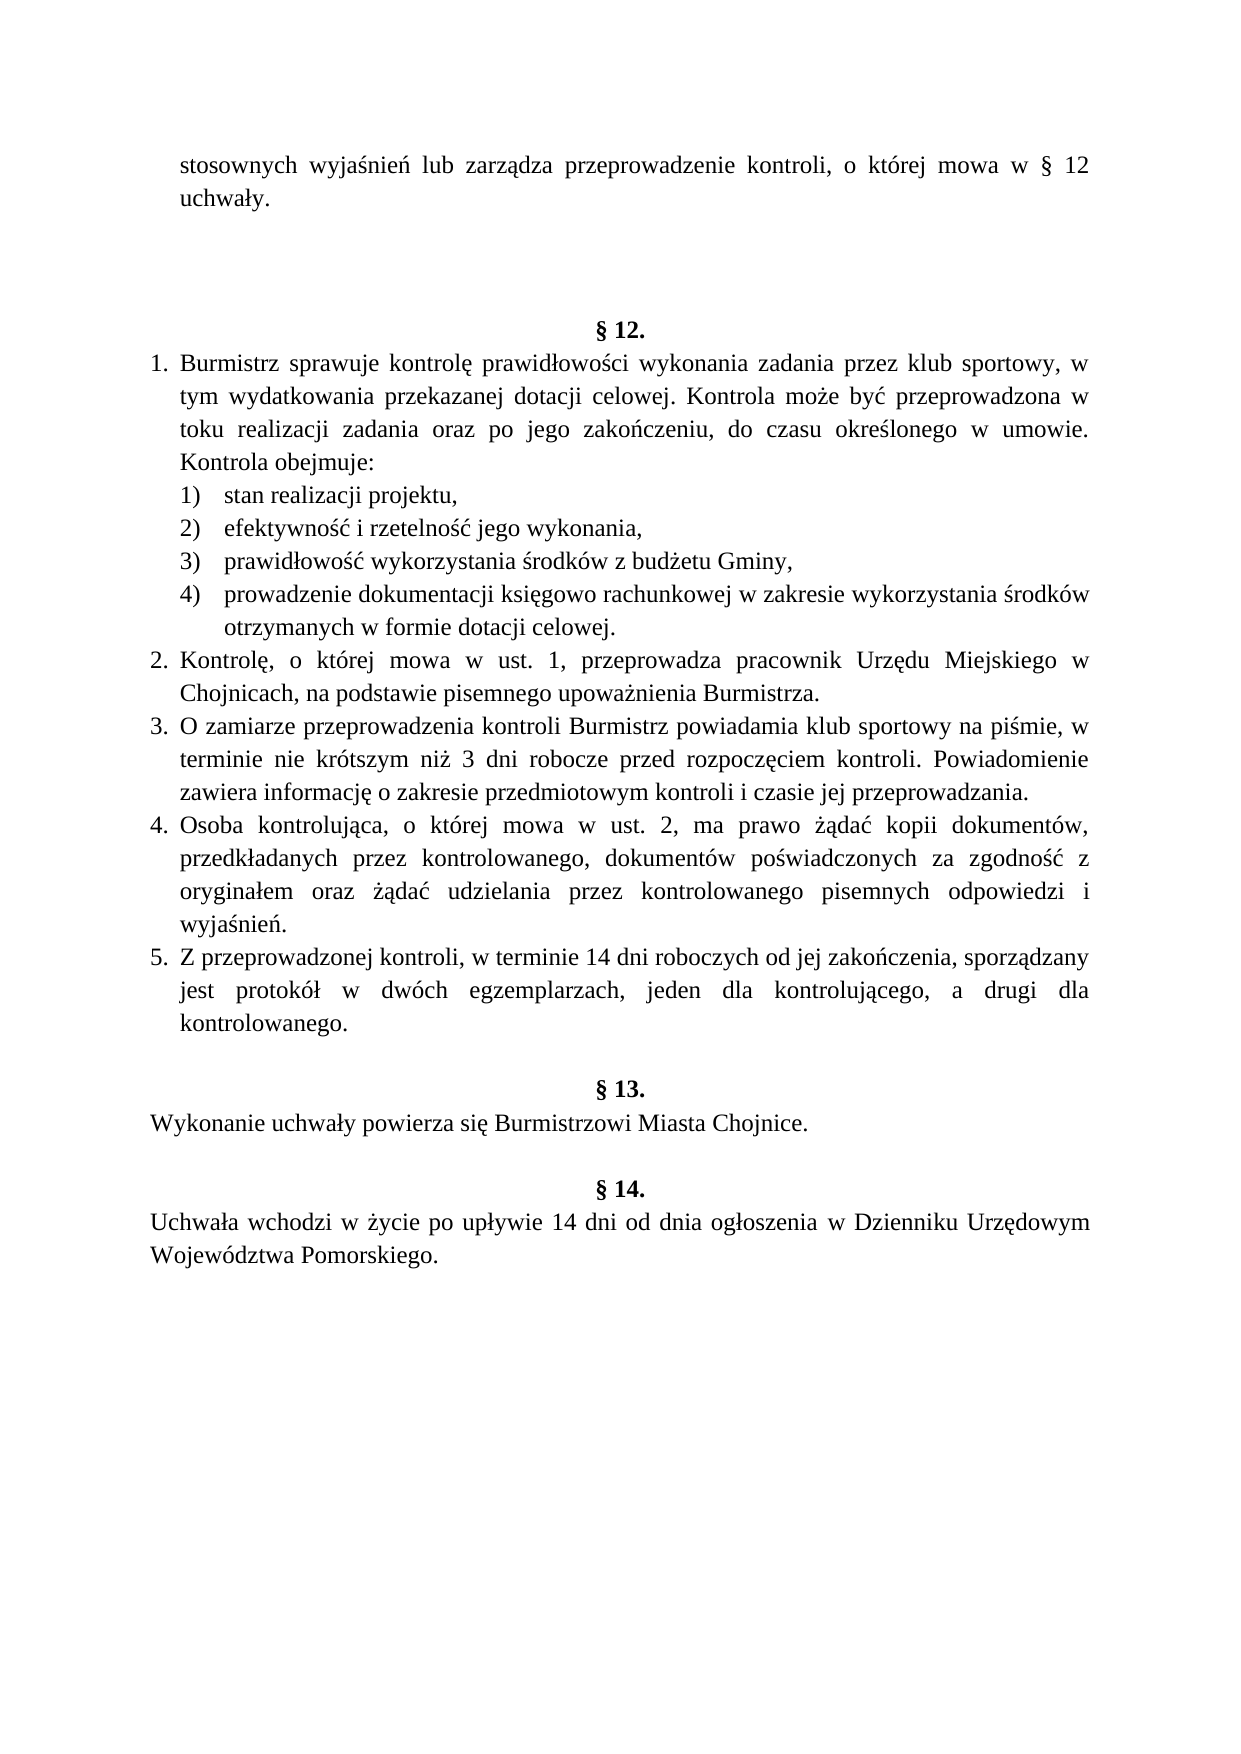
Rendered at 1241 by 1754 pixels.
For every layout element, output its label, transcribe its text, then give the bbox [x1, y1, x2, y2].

text § 14. [150, 1174, 1090, 1202]
list efektywność i rzetelność jego wykonania, [179, 513, 1090, 542]
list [150, 150, 1090, 212]
text § 13. [150, 1074, 1090, 1103]
list prawidłowość wykorzystania środków z budżetu Gminy, [179, 546, 1090, 575]
list Kontrolę, o której mowa w ust. 1, przeprowadza pracownik Urzędu Miejskiego w Chojnicach, na podstawie pisemnego upoważnienia Burmistrza. [150, 645, 1090, 707]
text § 12. [150, 315, 1090, 344]
list Osoba kontrolująca, o której mowa w ust. 2, ma prawo żądać kopii dokumentów, przedkładanych przez kontrolowanego, dokumentów poświadczonych za zgodność z oryginałem oraz żądać udzielania przez kontrolowanego pisemnych odpowiedzi i wyjaśnień. [150, 810, 1090, 938]
list stan realizacji projektu, [179, 480, 1090, 509]
text Wykonanie uchwały powierza się Burmistrzowi Miasta Chojnice. [150, 1108, 1090, 1136]
list O zamiarze przeprowadzenia kontroli Burmistrz powiadamia klub sportowy na piśmie, w terminie nie krótszym niż 3 dni robocze przed rozpoczęciem kontroli. Powiadomienie zawiera informację o zakresie przedmiotowym kontroli i czasie jej przeprowadzania. [150, 711, 1090, 806]
text Uchwała wchodzi w życie po upływie 14 dni od dnia ogłoszenia w Dzienniku Urzędowym Województwa Pomorskiego. [150, 1207, 1090, 1268]
list Burmistrz sprawuje kontrolę prawidłowości wykonania zadania przez klub sportowy, w tym wydatkowania przekazanej dotacji celowej. Kontrola może być przeprowadzona w toku realizacji zadania oraz po jego zakończeniu, do czasu określonego w umowie. Kontrola obejmuje: [150, 348, 1090, 476]
list Z przeprowadzonej kontroli, w terminie 14 dni roboczych od jej zakończenia, sporządzany jest protokół w dwóch egzemplarzach, jeden dla kontrolującego, a drugi dla kontrolowanego. [150, 942, 1090, 1037]
list prowadzenie dokumentacji księgowo rachunkowej w zakresie wykorzystania środków otrzymanych w formie dotacji celowej. [179, 579, 1090, 641]
